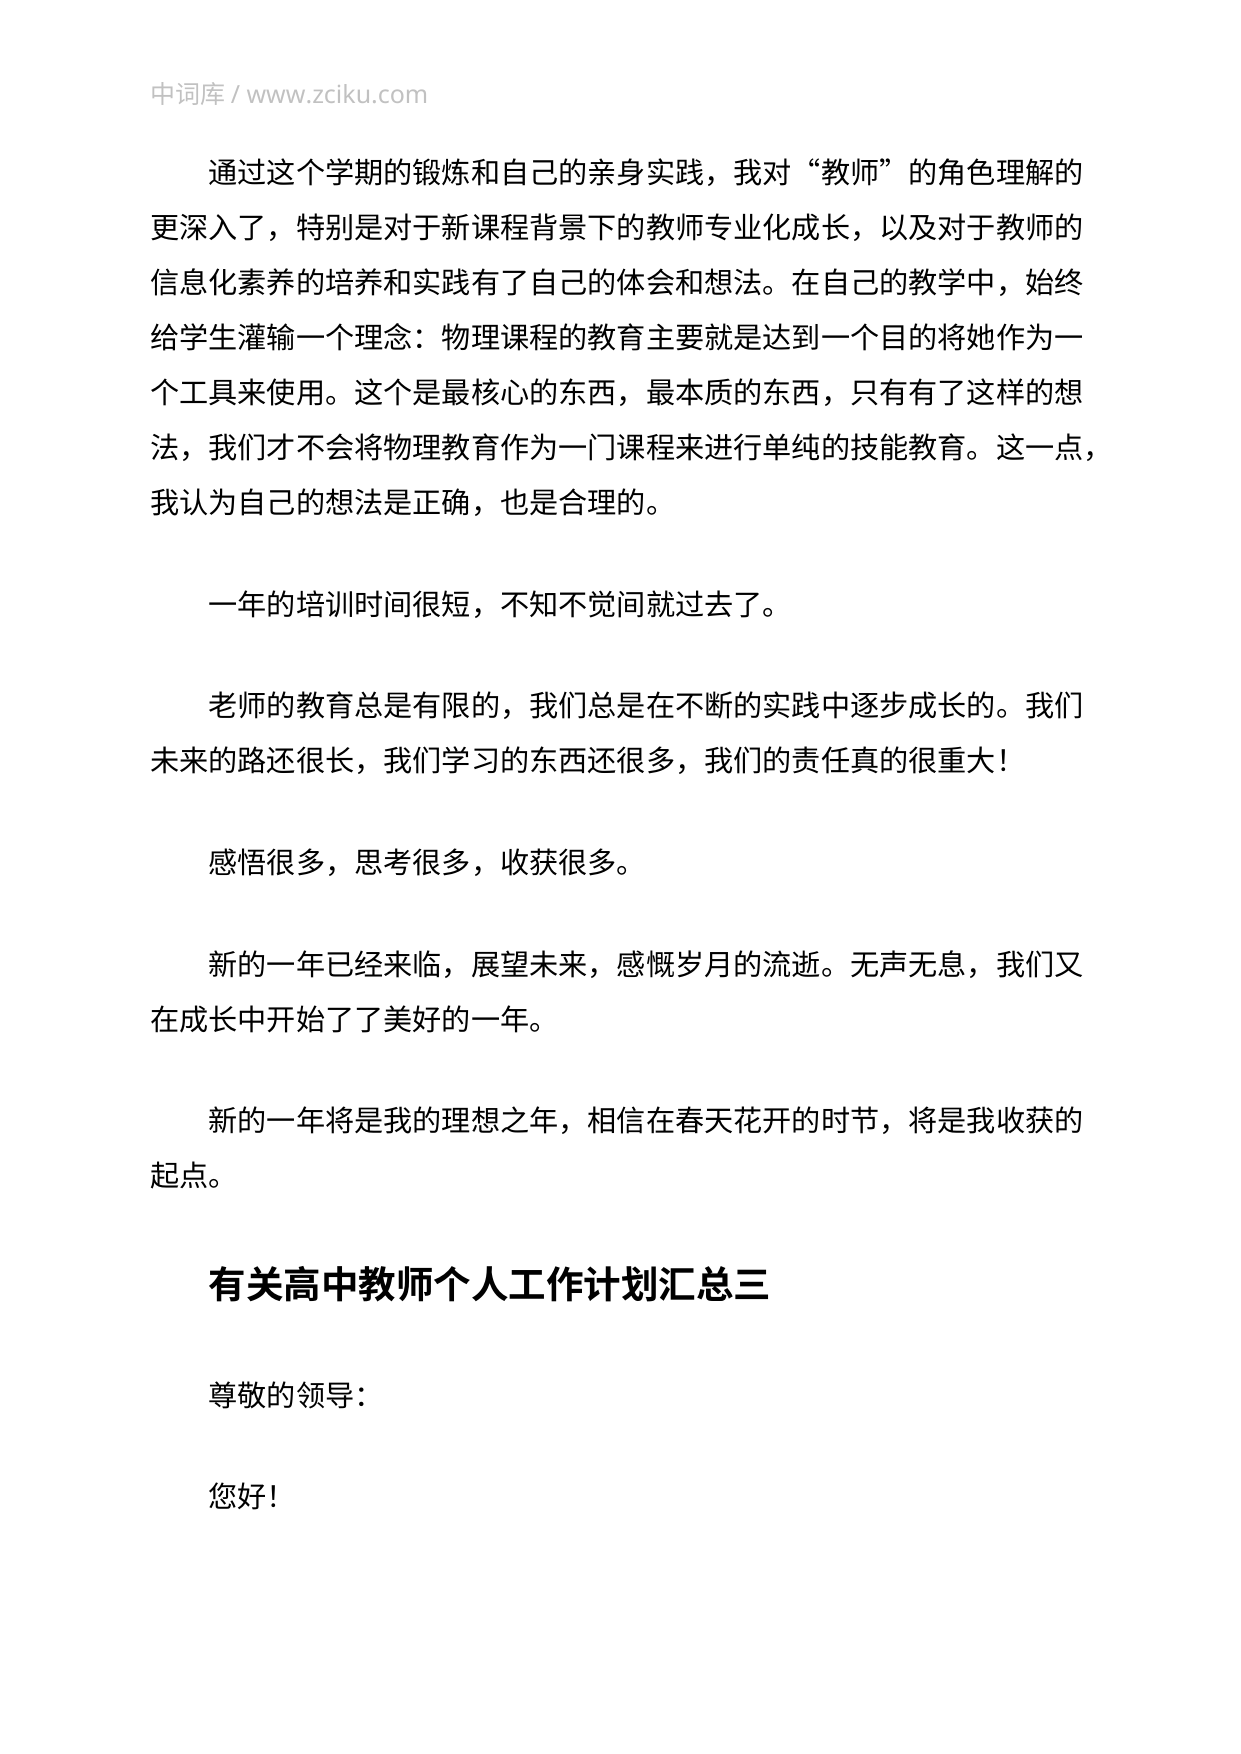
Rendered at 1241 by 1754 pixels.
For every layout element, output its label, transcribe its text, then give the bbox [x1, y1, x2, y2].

text 通过这个学期的锻炼和自己的亲身实践，我对“教师”的角色理解的更深入了，特别是对于新课程背景下的教师专业化成长，以及对于教师的信息化素养的培养和实践有了自己的体会和想法。在自己的教学中，始终给学生灌输一个理念：物理课程的教育主要就是达到一个目的将她作为一个工具来使用。这个是最核心的东西，最本质的东西，只有有了这样的想法，我们才不会将物理教育作为一门课程来进行单纯的技能教育。这一点，我认为自己的想法是正确，也是合理的。 [150, 150, 1090, 522]
text 新的一年将是我的理想之年，相信在春天花开的时节，将是我收获的起点。 [150, 1098, 1090, 1195]
text 尊敬的领导： [150, 1372, 1090, 1414]
text 一年的培训时间很短，不知不觉间就过去了。 [150, 581, 1090, 623]
text 新的一年已经来临，展望未来，感慨岁月的流逝。无声无息，我们又在成长中开始了了美好的一年。 [150, 941, 1090, 1038]
text 您好！ [150, 1474, 1090, 1516]
text 有关高中教师个人工作计划汇总三 [150, 1255, 1090, 1309]
text 感悟很多，思考很多，收获很多。 [150, 839, 1090, 882]
text 老师的教育总是有限的，我们总是在不断的实践中逐步成长的。我们未来的路还很长，我们学习的东西还很多，我们的责任真的很重大！ [150, 683, 1090, 780]
